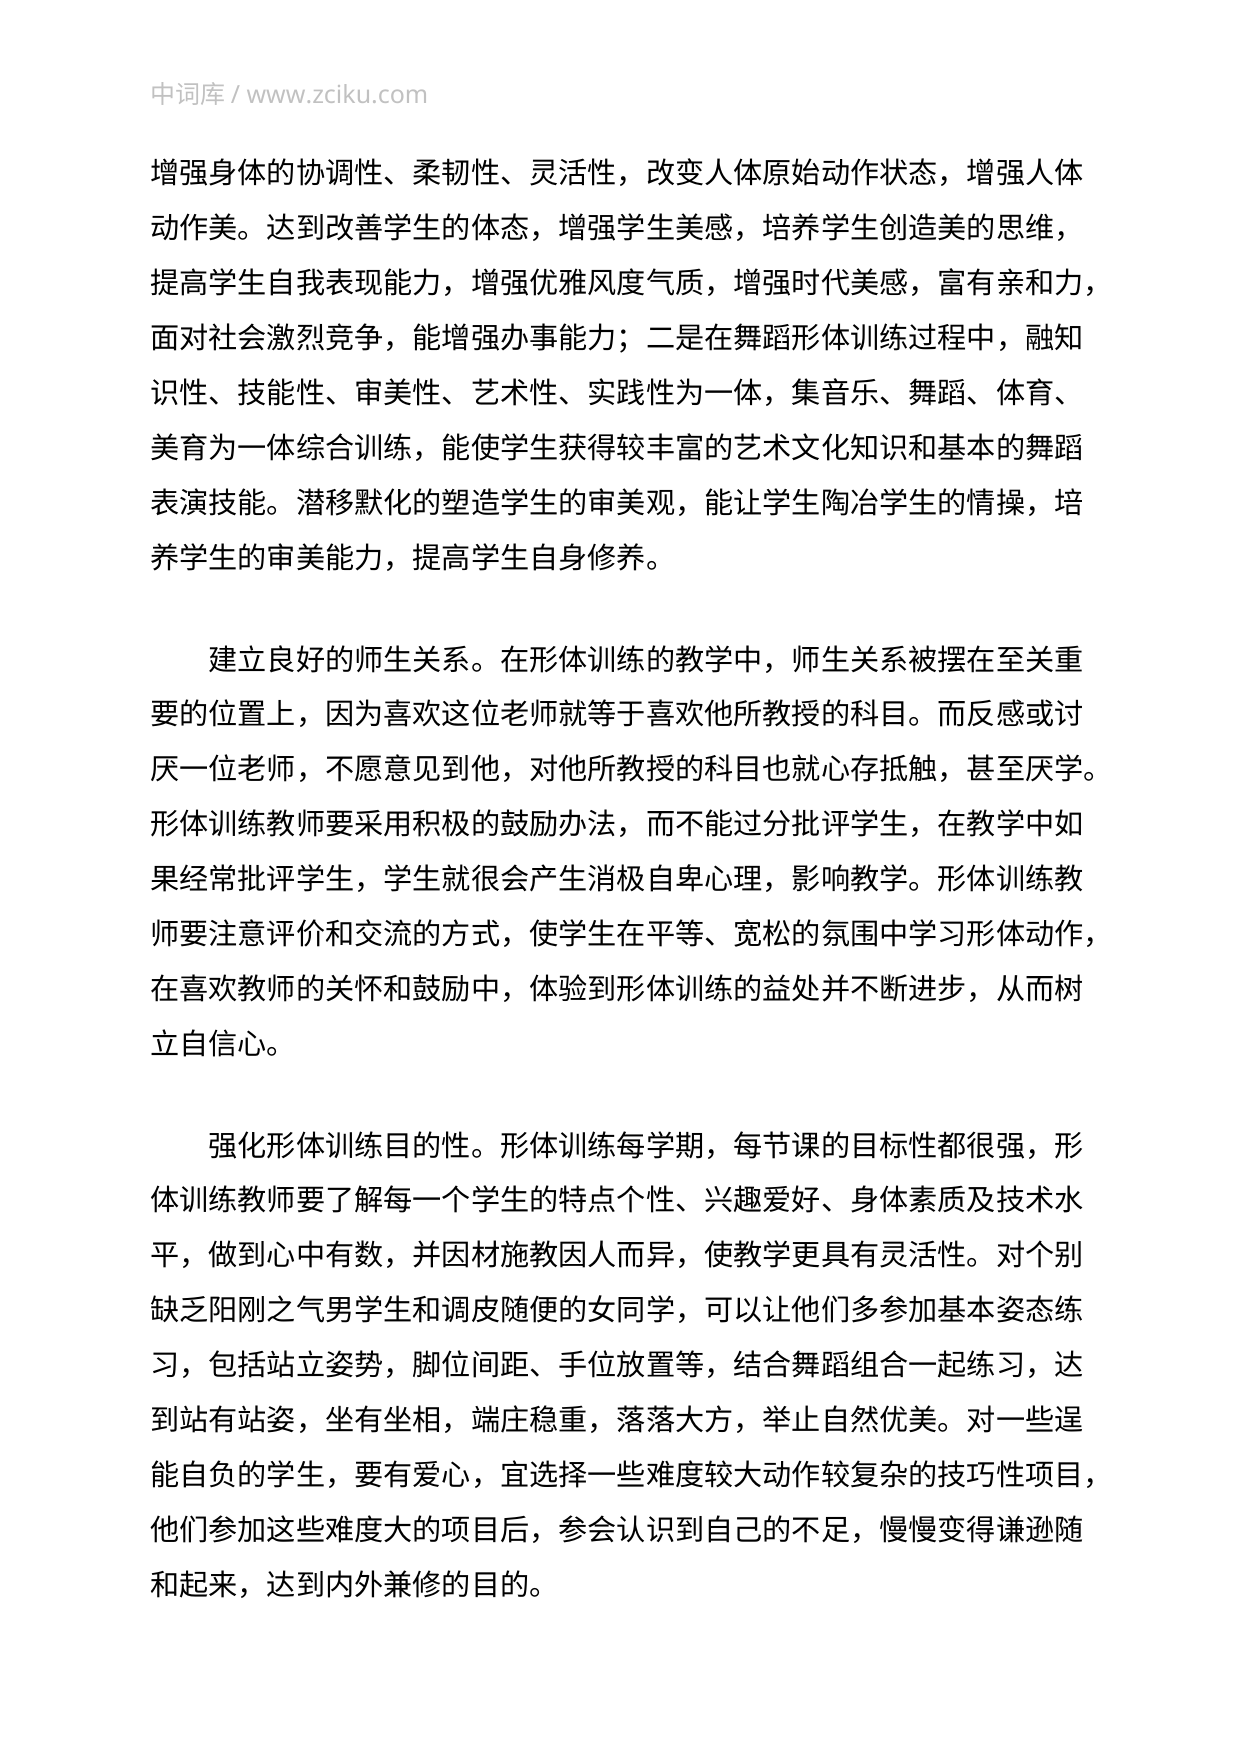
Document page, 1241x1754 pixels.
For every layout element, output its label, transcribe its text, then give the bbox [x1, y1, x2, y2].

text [150, 150, 1090, 577]
text 建立良好的师生关系。在形体训练的教学中，师生关系被摆在至关重要的位置上，因为喜欢这位老师就等于喜欢他所教授的科目。而反感或讨厌一位老师，不愿意见到他，对他所教授的科目也就心存抵触，甚至厌学。形体训练教师要采用积极的鼓励办法，而不能过分批评学生，在教学中如果经常批评学生，学生就很会产生消极自卑心理，影响教学。形体训练教师要注意评价和交流的方式，使学生在平等、宽松的氛围中学习形体动作，在喜欢教师的关怀和鼓励中，体验到形体训练的益处并不断进步，从而树立自信心。 [150, 636, 1090, 1063]
text 强化形体训练目的性。形体训练每学期，每节课的目标性都很强，形体训练教师要了解每一个学生的特点个性、兴趣爱好、身体素质及技术水平，做到心中有数，并因材施教因人而异，使教学更具有灵活性。对个别缺乏阳刚之气男学生和调皮随便的女同学，可以让他们多参加基本姿态练习，包括站立姿势，脚位间距、手位放置等，结合舞蹈组合一起练习，达到站有站姿，坐有坐相，端庄稳重，落落大方，举止自然优美。对一些逞能自负的学生，要有爱心，宜选择一些难度较大动作较复杂的技巧性项目，他们参加这些难度大的项目后，参会认识到自己的不足，慢慢变得谦逊随和起来，达到内外兼修的目的。 [150, 1122, 1090, 1603]
